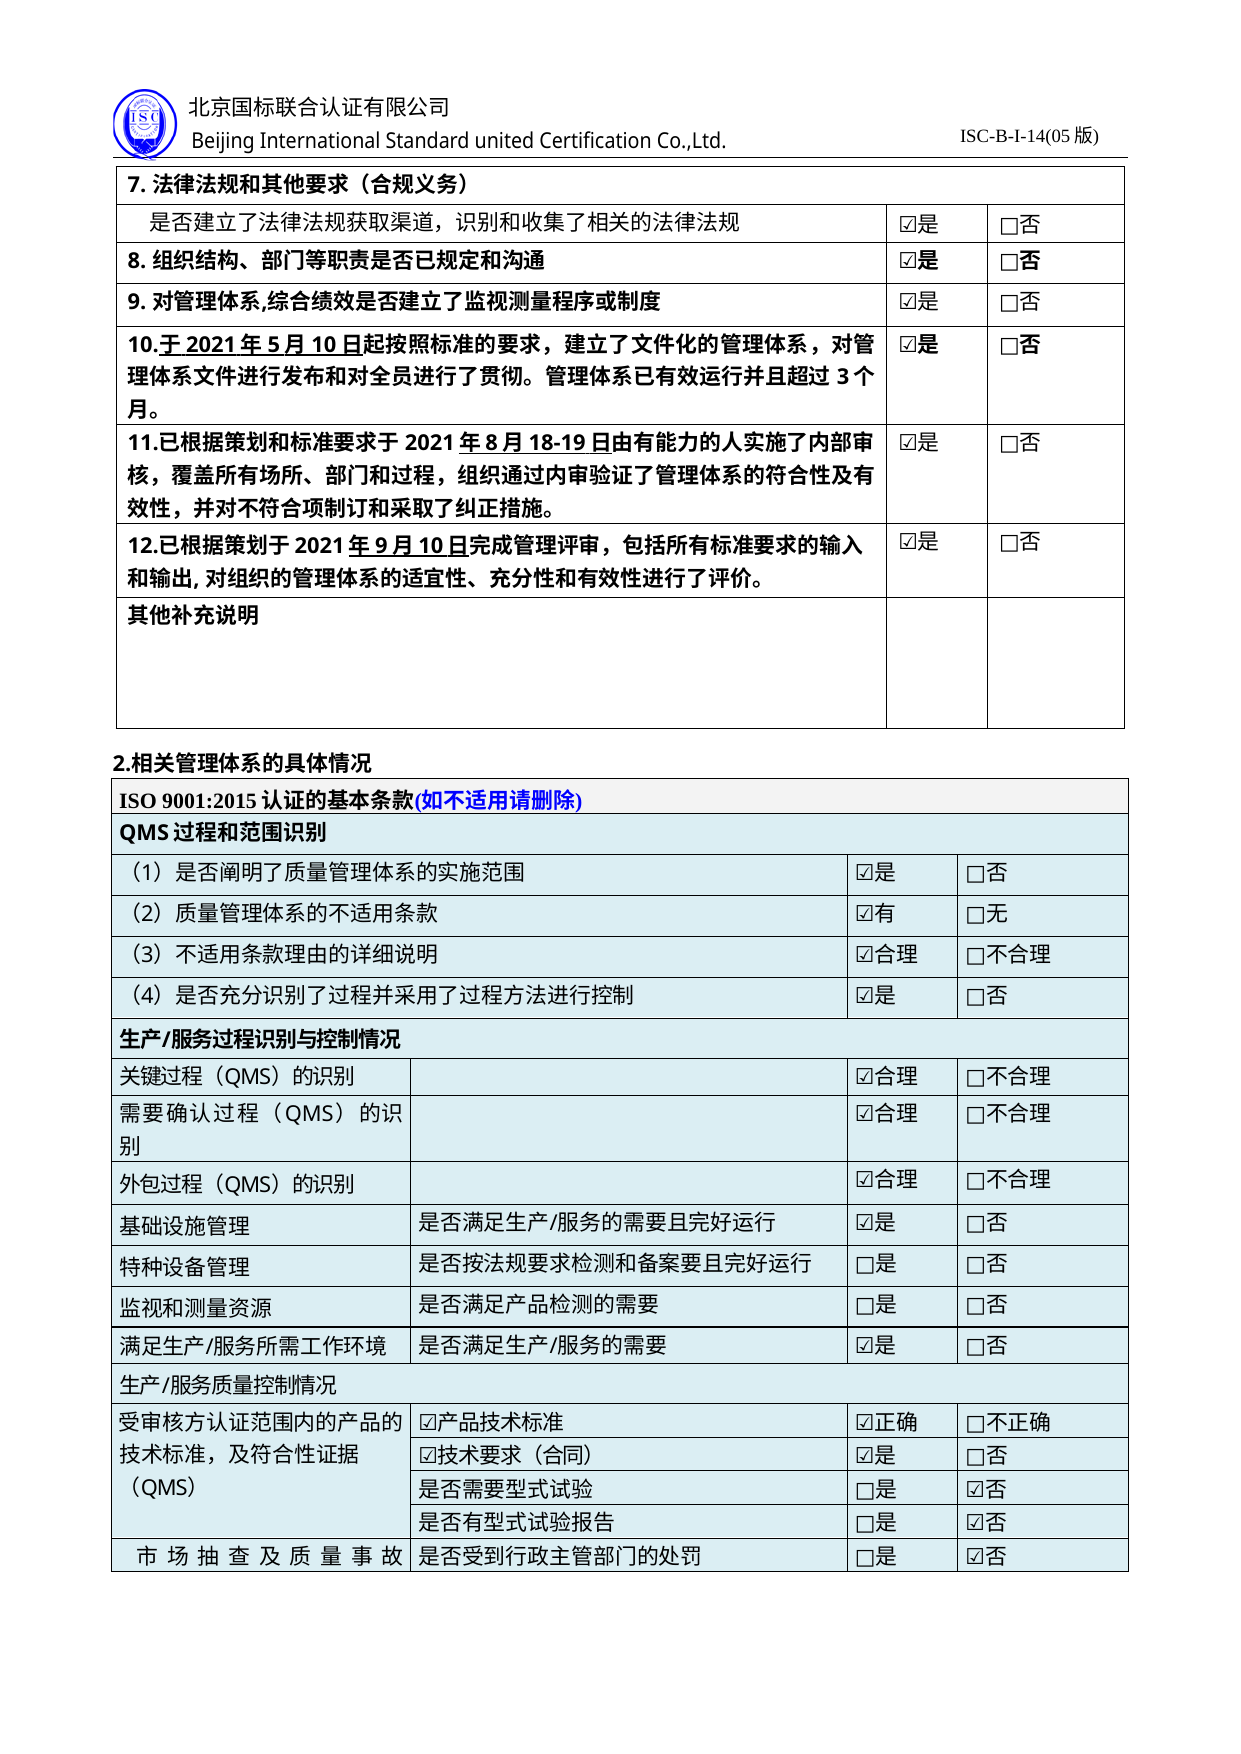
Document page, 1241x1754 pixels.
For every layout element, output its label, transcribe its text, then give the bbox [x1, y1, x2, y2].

table_cell ☑合理 [848, 1096, 957, 1161]
table_cell [411, 1162, 847, 1204]
table_cell 11.已根据策划和标准要求于2021年8月18-19日由有能力的人实施了内部审核，覆盖所有场所、部门和过程，组织通过内审验证了管理体系的符合性及有效性，并对不符合项制订和采取了纠正措施。 [117, 425, 886, 523]
table_cell 是否有型式试验报告 [411, 1505, 847, 1537]
table_cell 满足生产/服务所需工作环境 [112, 1328, 410, 1363]
table_cell ☑否 [958, 1471, 1128, 1504]
table_cell □不合理 [958, 1059, 1128, 1095]
table_cell ☑是 [887, 327, 987, 424]
table_cell □否 [958, 1246, 1128, 1286]
table_cell （1）是否阐明了质量管理体系的实施范围 [112, 855, 847, 895]
table_cell ☑是 [848, 978, 957, 1017]
table_cell □是 [848, 1287, 957, 1326]
table_cell □否 [988, 243, 1124, 283]
table_cell ☑是 [848, 1438, 957, 1470]
table_cell ☑合理 [848, 1059, 957, 1095]
table_cell ☑是 [887, 205, 987, 242]
table_cell ☑合理 [848, 937, 957, 977]
table_cell □否 [958, 978, 1128, 1017]
table_cell 8. 组织结构、部门等职责是否已规定和沟通 [117, 243, 886, 283]
table_cell 外包过程（QMS）的识别 [112, 1162, 410, 1204]
table_cell □不合理 [958, 1096, 1128, 1161]
table_cell □是 [848, 1246, 957, 1286]
table_header ISO 9001:2015认证的基本条款(如不适用请删除) [112, 779, 1128, 813]
table_cell ☑是 [887, 284, 987, 326]
table_cell [411, 1096, 847, 1161]
table_cell 关键过程（QMS）的识别 [112, 1059, 410, 1095]
table_cell ☑否 [958, 1505, 1128, 1537]
table_cell 是否满足生产/服务的需要 [411, 1328, 847, 1363]
table_cell □是 [848, 1471, 957, 1504]
table_cell 需要确认过程（QMS）的识别 [112, 1096, 410, 1161]
table_cell □否 [958, 1287, 1128, 1326]
table_cell ☑是 [848, 1328, 957, 1363]
table_cell 7. 法律法规和其他要求（合规义务） [117, 167, 1124, 204]
table_cell 是否满足产品检测的需要 [411, 1287, 847, 1326]
table_cell 是否按法规要求检测和备案要且完好运行 [411, 1246, 847, 1286]
table_cell □否 [958, 855, 1128, 895]
table_cell □否 [988, 284, 1124, 326]
table_cell □否 [958, 1205, 1128, 1245]
table_cell □否 [988, 327, 1124, 424]
table_cell □不正确 [958, 1404, 1128, 1437]
table_cell ☑正确 [848, 1404, 957, 1437]
table_cell 生产/服务质量控制情况 [112, 1364, 1128, 1403]
table_cell □不合理 [958, 1162, 1128, 1204]
table_cell 是否建立了法律法规获取渠道，识别和收集了相关的法律法规 [117, 205, 886, 242]
table_cell 10.于2021年5月10日起按照标准的要求，建立了文件化的管理体系，对管理体系文件进行发布和对全员进行了贯彻。管理体系已有效运行并且超过3个月。 [117, 327, 886, 424]
table_cell [411, 1059, 847, 1095]
table_cell ☑是 [887, 243, 987, 283]
table_cell □否 [988, 205, 1124, 242]
table_cell □无 [958, 896, 1128, 936]
table_cell □否 [988, 524, 1124, 597]
table_cell ☑有 [848, 896, 957, 936]
table_cell [887, 598, 987, 728]
table_cell 12.已根据策划于2021年9月10日完成管理评审，包括所有标准要求的输入和输出, 对组织的管理体系的适宜性、充分性和有效性进行了评价。 [117, 524, 886, 597]
text 2.相关管理体系的具体情况 [112, 745, 1128, 778]
table_cell ☑是 [848, 1205, 957, 1245]
table_cell 基础设施管理 [112, 1205, 410, 1245]
table_cell 受审核方认证范围内的产品的技术标准，及符合性证据 （QMS） [112, 1404, 410, 1537]
picture [112, 89, 180, 161]
table_cell 对管理体系,综合绩效是否建立了监视测量程序或制度 [117, 284, 886, 326]
table_cell （2）质量管理体系的不适用条款 [112, 896, 847, 936]
table_cell （4）是否充分识别了过程并采用了过程方法进行控制 [112, 978, 847, 1017]
table_cell 其他补充说明 [117, 598, 886, 728]
table_cell 监视和测量资源 [112, 1287, 410, 1326]
table_cell □不合理 [958, 937, 1128, 977]
table_cell 是否需要型式试验 [411, 1471, 847, 1504]
table_cell 市场抽查及质量事故（QMS） [112, 1539, 410, 1571]
table_cell 特种设备管理 [112, 1246, 410, 1286]
table_cell □否 [958, 1328, 1128, 1363]
table_cell 是否满足生产/服务的需要且完好运行 [411, 1205, 847, 1245]
table_cell 生产/服务过程识别与控制情况 [112, 1019, 1128, 1058]
table_cell ☑是 [848, 855, 957, 895]
table_cell ☑合理 [848, 1162, 957, 1204]
table_cell ☑产品技术标准 [411, 1404, 847, 1437]
table_cell ☑是 [887, 425, 987, 523]
table_cell [988, 598, 1124, 728]
table_cell ☑是 [887, 524, 987, 597]
table_cell （3）不适用条款理由的详细说明 [112, 937, 847, 977]
table_cell ☑否 [958, 1539, 1128, 1571]
table_cell □否 [988, 425, 1124, 523]
table_cell ☑技术要求（合同） [411, 1438, 847, 1470]
table_cell QMS过程和范围识别 [112, 814, 1128, 854]
table_cell 是否受到行政主管部门的处罚 [411, 1539, 847, 1571]
table_cell □是 [848, 1505, 957, 1537]
table_cell □是 [848, 1539, 957, 1571]
table_cell □否 [958, 1438, 1128, 1470]
